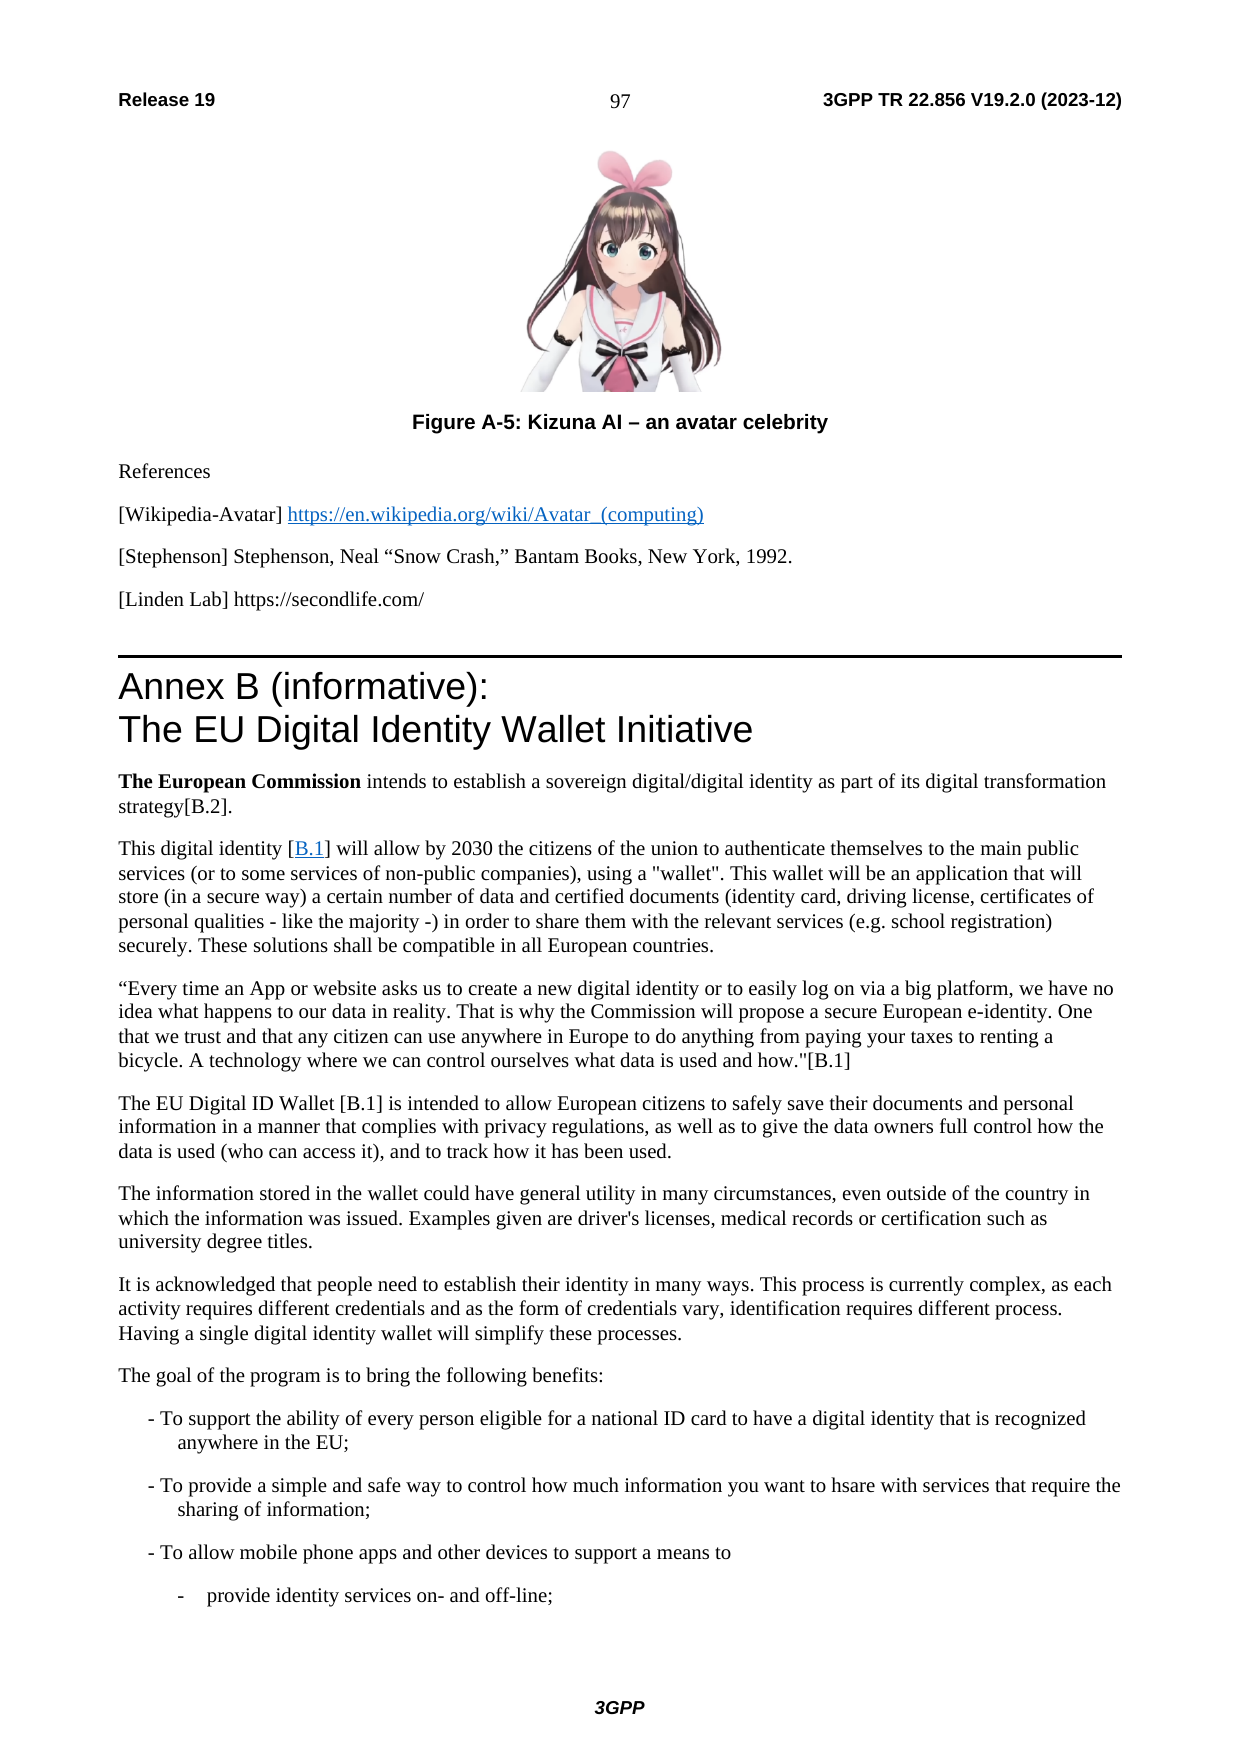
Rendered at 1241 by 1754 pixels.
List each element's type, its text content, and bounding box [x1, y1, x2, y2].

text - To allow mobile phone apps and other devices to support a means to [148, 1540, 1122, 1564]
subtitle Annex B (informative): The EU Digital Identity Wallet Initiative [118, 658, 1122, 751]
text References [118, 459, 1122, 483]
text The European Commission intends to establish a sovereign digital/digital identity as part of its digital transformation strategy[B.2]. [118, 769, 1122, 818]
text - To provide a simple and safe way to control how much information you want to hsare with services that require the sharing of information; [148, 1473, 1122, 1521]
text [Stephenson] Stephenson, Neal “Snow Crash,” Bantam Books, New York, 1992. [118, 544, 1122, 568]
text [Wikipedia-Avatar] https://en.wikipedia.org/wiki/Avatar_(computing) [118, 502, 1122, 526]
text This digital identity [B.1] will allow by 2030 the citizens of the union to authenticate themselves to the main public services (or to some services of non-public companies), using a "wallet". This wallet will be an application that will store (in a secure way) a certain number of data and certified documents (identity card, driving license, certificates of personal qualities - like the majority -) in order to share them with the relevant services (e.g. school registration) securely. These solutions shall be compatible in all European countries. [118, 836, 1122, 957]
text The goal of the program is to bring the following benefits: [118, 1363, 1122, 1387]
text “Every time an App or website asks us to create a new digital identity or to easily log on via a big platform, we have no idea what happens to our data in reality. That is why the Commission will propose a secure European e-identity. One that we trust and that any citizen can use anywhere in Europe to do anything from paying your taxes to renting a bicycle. A technology where we can control ourselves what data is used and how."[B.1] [118, 975, 1122, 1072]
picture [514, 147, 726, 392]
text Figure A-5: Kizuna AI – an avatar celebrity [118, 410, 1122, 434]
text The EU Digital ID Wallet [B.1] is intended to allow European citizens to safely save their documents and personal information in a manner that complies with privacy regulations, as well as to give the data owners full control how the data is used (who can access it), and to track how it has been used. [118, 1090, 1122, 1163]
text - provide identity services on- and off-line; [177, 1583, 1122, 1607]
text - To support the ability of every person eligible for a national ID card to have a digital identity that is recognized anywhere in the EU; [148, 1406, 1122, 1454]
text It is acknowledged that people need to establish their identity in many ways. This process is currently complex, as each activity requires different credentials and as the form of credentials vary, identification requires different process. Having a single digital identity wallet will simplify these processes. [118, 1272, 1122, 1344]
text [Linden Lab] https://secondlife.com/ [118, 587, 1122, 611]
text The information stored in the wallet could have general utility in many circumstances, even outside of the country in which the information was issued. Examples given are driver's licenses, medical records or certification such as university degree titles. [118, 1181, 1122, 1253]
